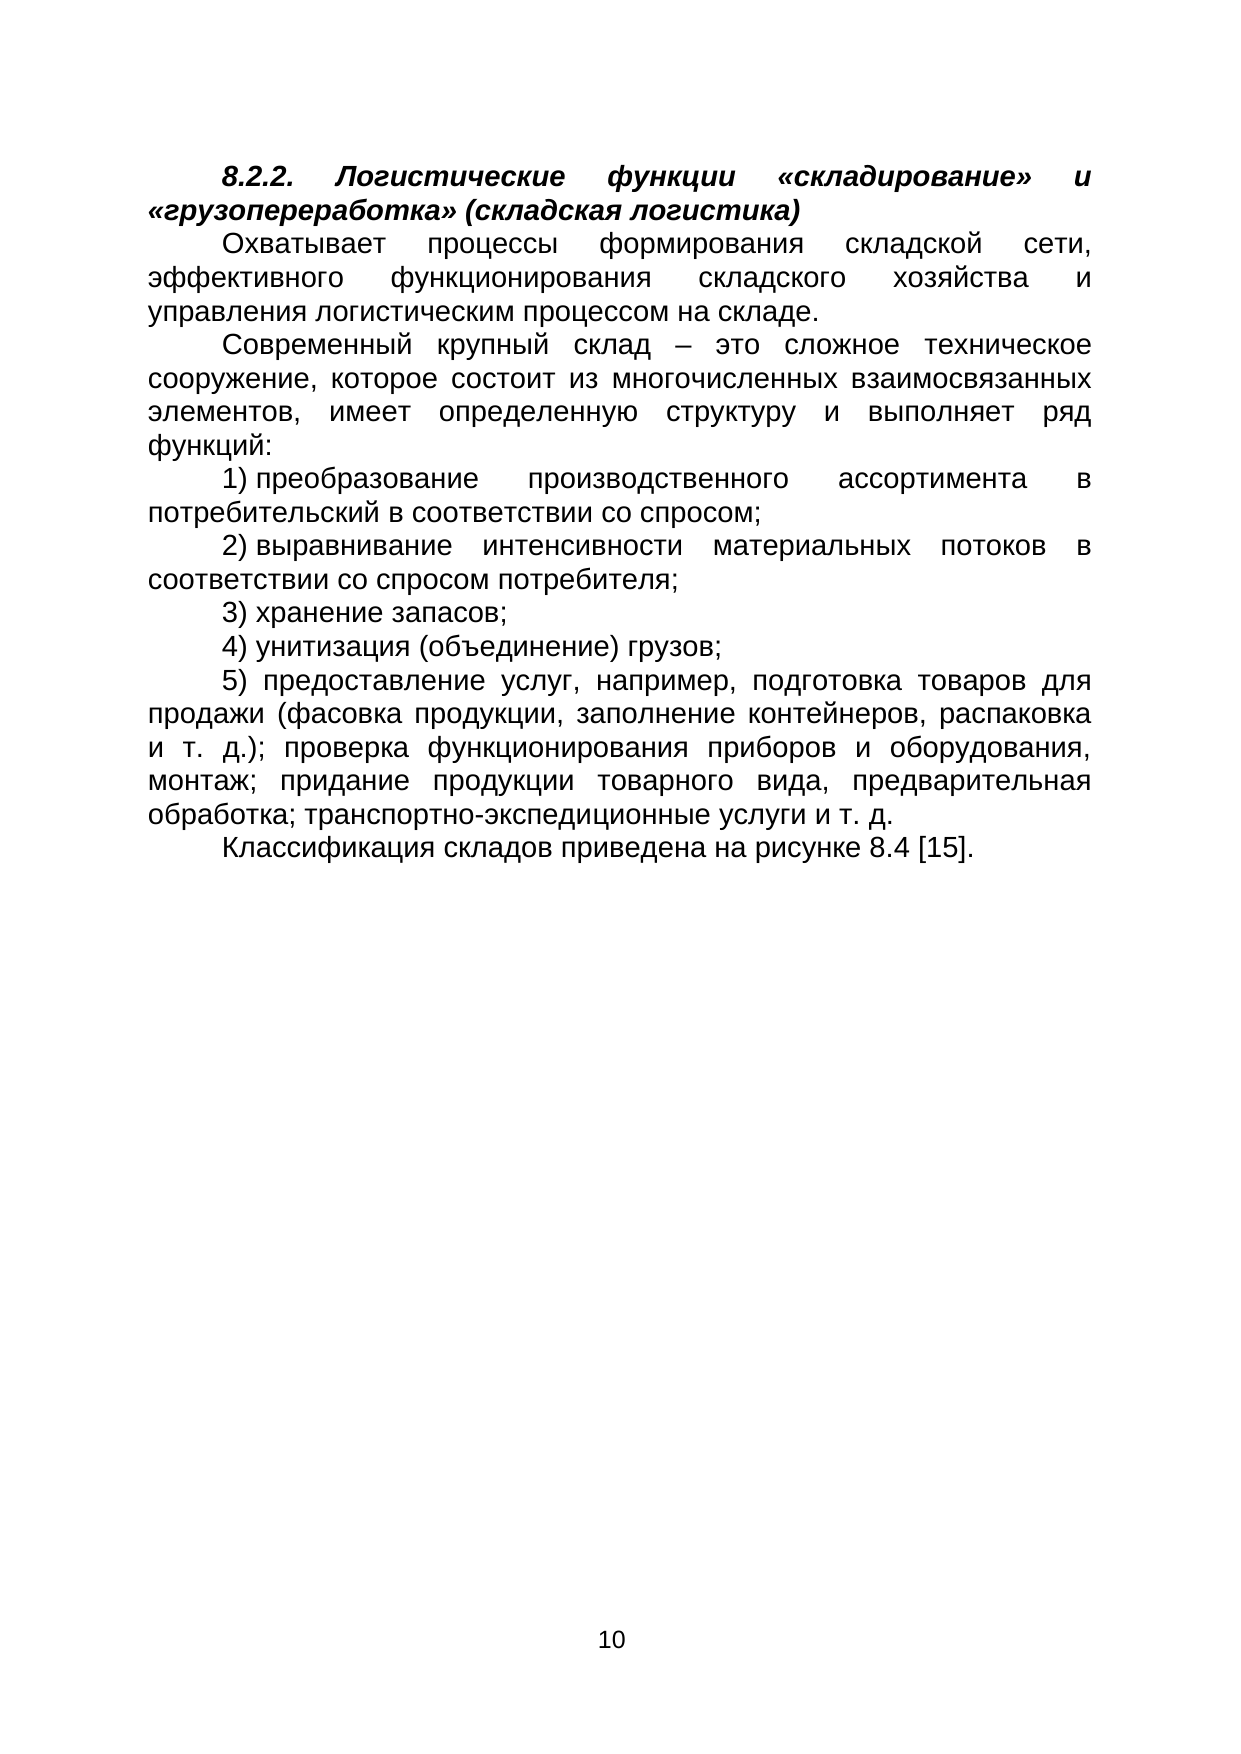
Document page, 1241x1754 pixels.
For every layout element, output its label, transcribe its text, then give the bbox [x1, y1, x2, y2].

text Классификация складов приведена на рисунке 8.4 [15]. [148, 830, 1092, 864]
text 5) предоставление услуг, например, подготовка товаров для продажи (фасовка продукции, заполнение контейнеров, распаковка и т. д.); проверка функционирования приборов и оборудования, монтаж; придание продукции товарного вида, предварительная обработка; транспортно-экспедиционные услуги и т. д. [148, 663, 1092, 830]
text 2) выравнивание интенсивности материальных потоков в соответствии со спросом потребителя; [148, 528, 1092, 596]
text 3) хранение запасов; [148, 596, 1092, 629]
text 1) преобразование производственного ассортимента в потребительский в соответствии со спросом; [148, 461, 1092, 528]
text 8.2.2. Логистические функции «складирование» и «грузопереработка» (складская логистика) [148, 159, 1092, 227]
text Современный крупный склад – это сложное техническое сооружение, которое состоит из многочисленных взаимосвязанных элементов, имеет определенную структуру и выполняет ряд функций: [148, 327, 1092, 461]
text 4) унитизация (объединение) грузов; [148, 629, 1092, 663]
text Охватывает процессы формирования складской сети, эффективного функционирования складского хозяйства и управления логистическим процессом на складе. [148, 227, 1092, 327]
